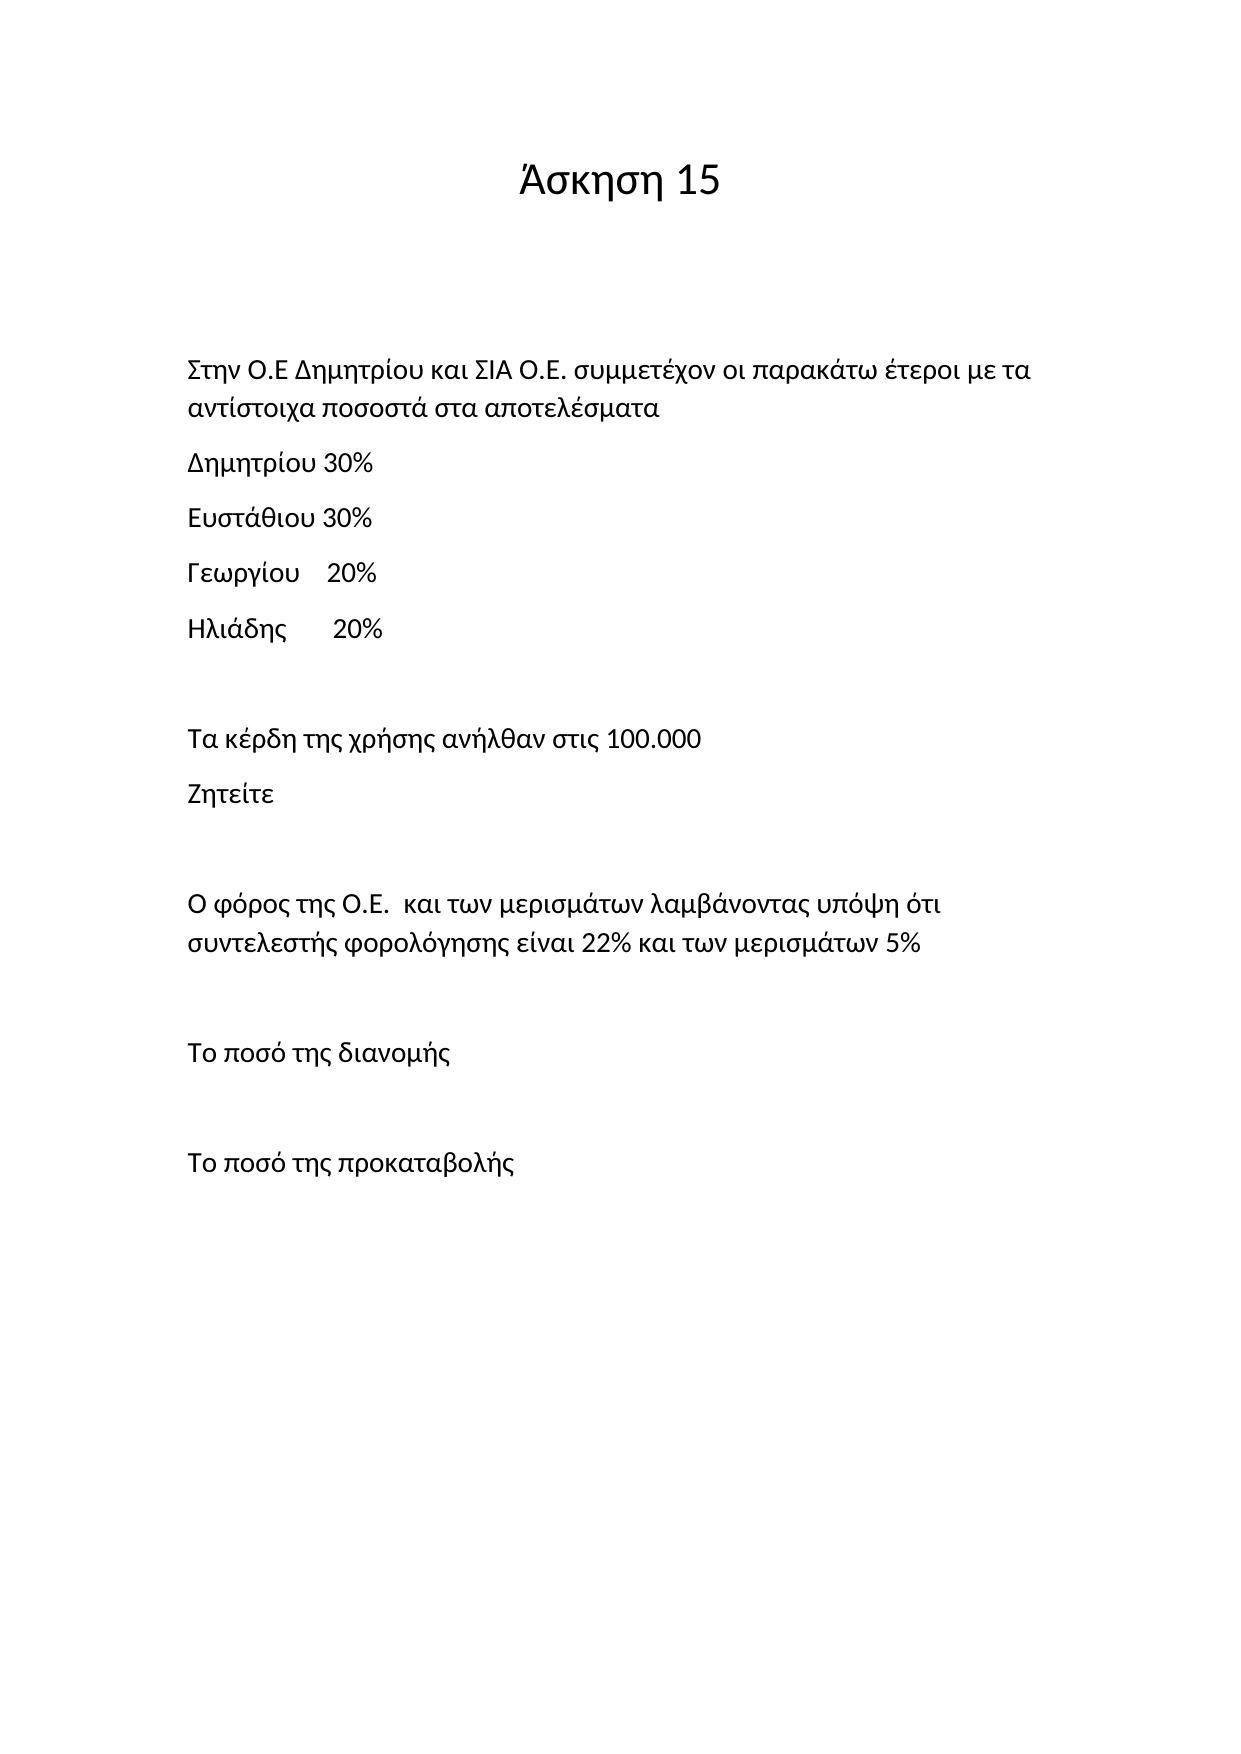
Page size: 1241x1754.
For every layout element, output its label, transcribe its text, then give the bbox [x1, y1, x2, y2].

text Ζητείτε [187, 775, 1053, 811]
text Στην Ο.Ε Δημητρίου και ΣΙΑ Ο.Ε. συμμετέχον οι παρακάτω έτεροι με τα αντίστοιχα ποσοστά στα αποτελέσματα [187, 351, 1053, 425]
text Το ποσό της διανομής [187, 1034, 1053, 1069]
text Το ποσό της προκαταβολής [187, 1144, 1053, 1180]
text Άσκηση 15 [187, 150, 1053, 206]
text Ο φόρος της Ο.Ε. και των μερισμάτων λαμβάνοντας υπόψη ότι συντελεστής φορολόγησης είναι 22% και των μερισμάτων 5% [187, 885, 1053, 959]
text Ηλιάδης 20% [187, 610, 1053, 645]
text Γεωργίου 20% [187, 554, 1053, 590]
text Δημητρίου 30% [187, 444, 1053, 480]
text Τα κέρδη της χρήσης ανήλθαν στις 100.000 [187, 720, 1053, 756]
text Ευστάθιου 30% [187, 499, 1053, 535]
